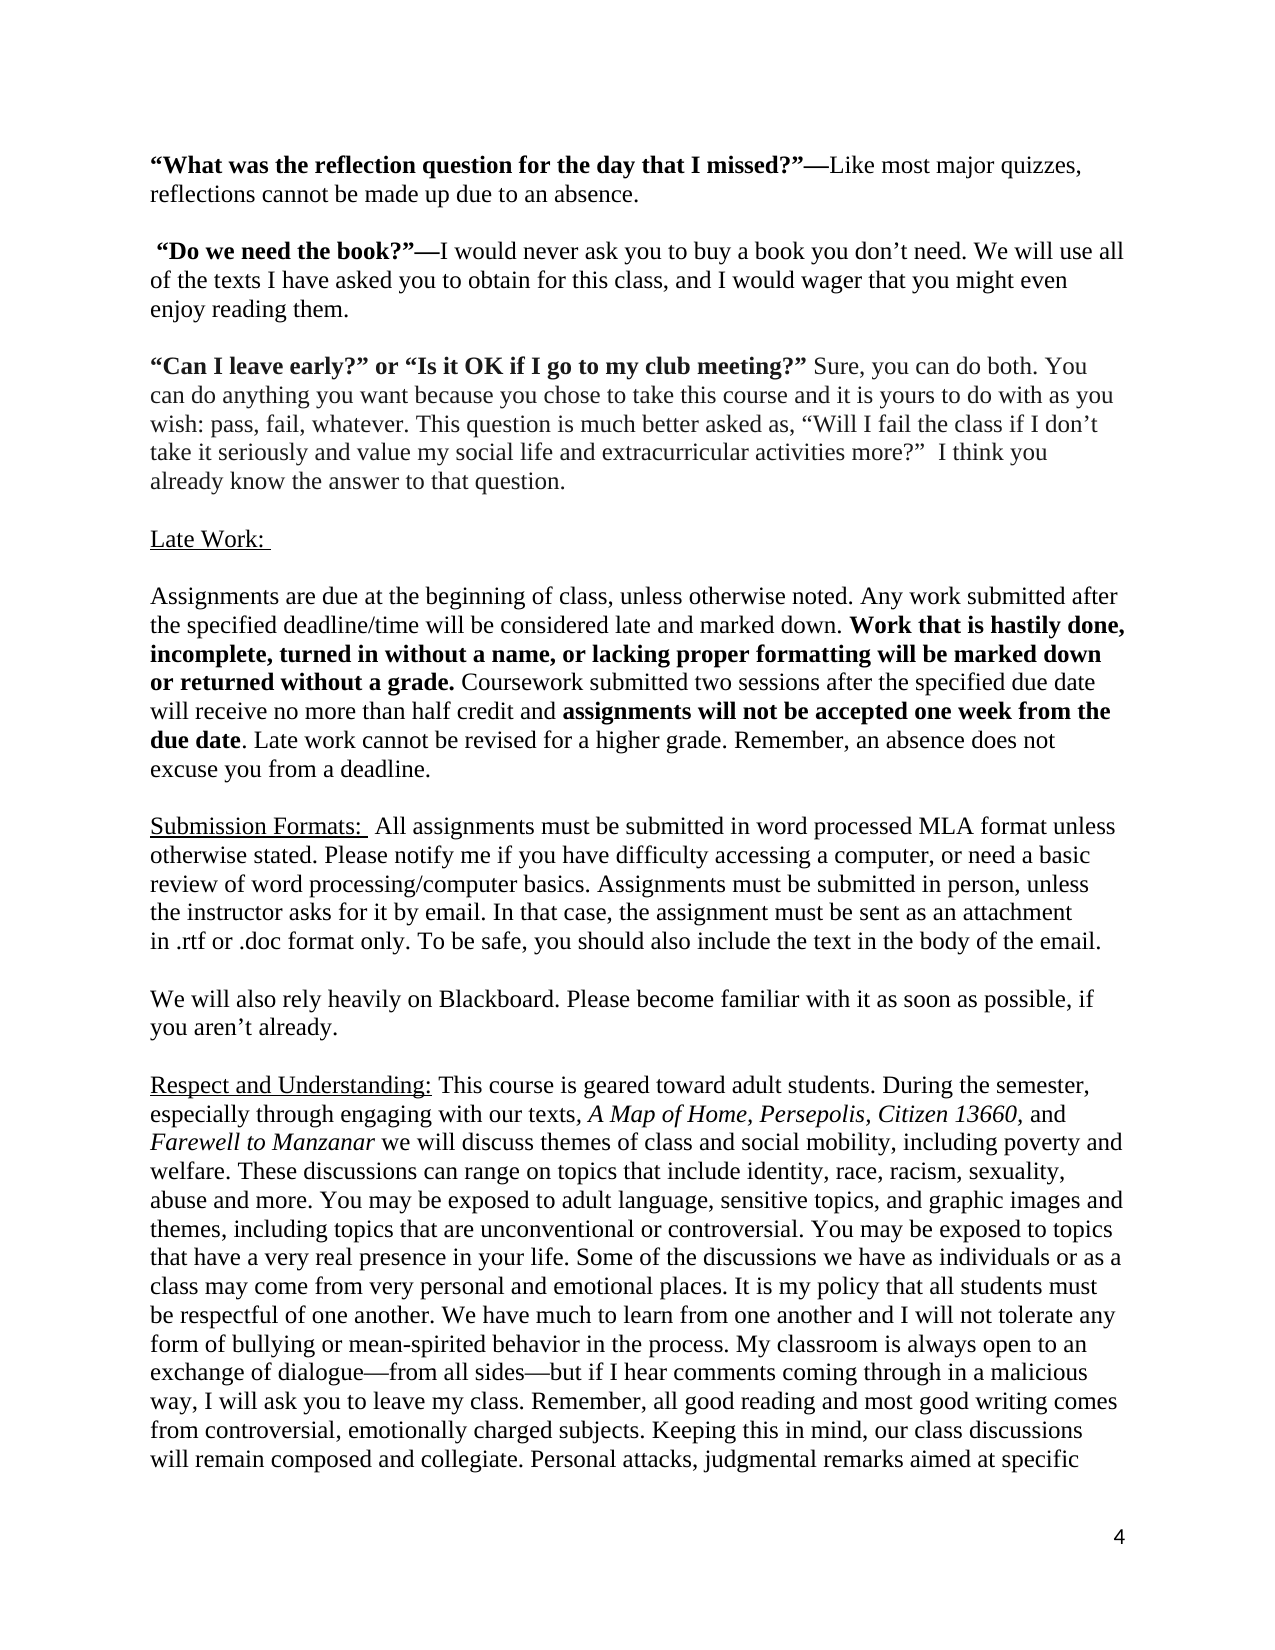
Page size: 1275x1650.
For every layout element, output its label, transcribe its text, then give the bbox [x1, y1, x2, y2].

text “Do we need the book?”—I would never ask you to buy a book you don’t need. We will use all of the texts I have asked you to obtain for this class, and I would wager that you might even enjoy reading them. [150, 236, 1125, 322]
text “Can I leave early?” or “Is it OK if I go to my club meeting?” Sure, you can do both. You can do anything you want because you chose to take this course and it is yours to do with as you wish: pass, fail, whatever. This question is much better asked as, “Will I fail the class if I don’t take it seriously and value my social life and extracurricular activities more?” I think you already know the answer to that question. [150, 351, 1125, 495]
text Late Work: [150, 524, 1125, 552]
text Submission Formats: All assignments must be submitted in word processed MLA format unless otherwise stated. Please notify me if you have difficulty accessing a computer, or need a basic review of word processing/computer basics. Assignments must be submitted in person, unless the instructor asks for it by email. In that case, the assignment must be sent as an attachment in .rtf or .doc format only. To be safe, you should also include the text in the body of the email. [150, 811, 1125, 955]
text We will also rely heavily on Blackboard. Please become familiar with it as soon as possible, if you aren’t already. [150, 984, 1125, 1041]
text Assignments are due at the beginning of class, unless otherwise noted. Any work submitted after the specified deadline/time will be considered late and marked down. Work that is hastily done, incomplete, turned in without a name, or lacking proper formatting will be marked down or returned without a grade. Coursework submitted two sessions after the specified due date will receive no more than half credit and assignments will not be accepted one week from the due date. Late work cannot be revised for a higher grade. Remember, an absence does not excuse you from a deadline. [150, 581, 1125, 782]
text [150, 1070, 1125, 1472]
text “What was the reflection question for the day that I missed?”—Like most major quizzes, reflections cannot be made up due to an absence. [150, 150, 1125, 207]
